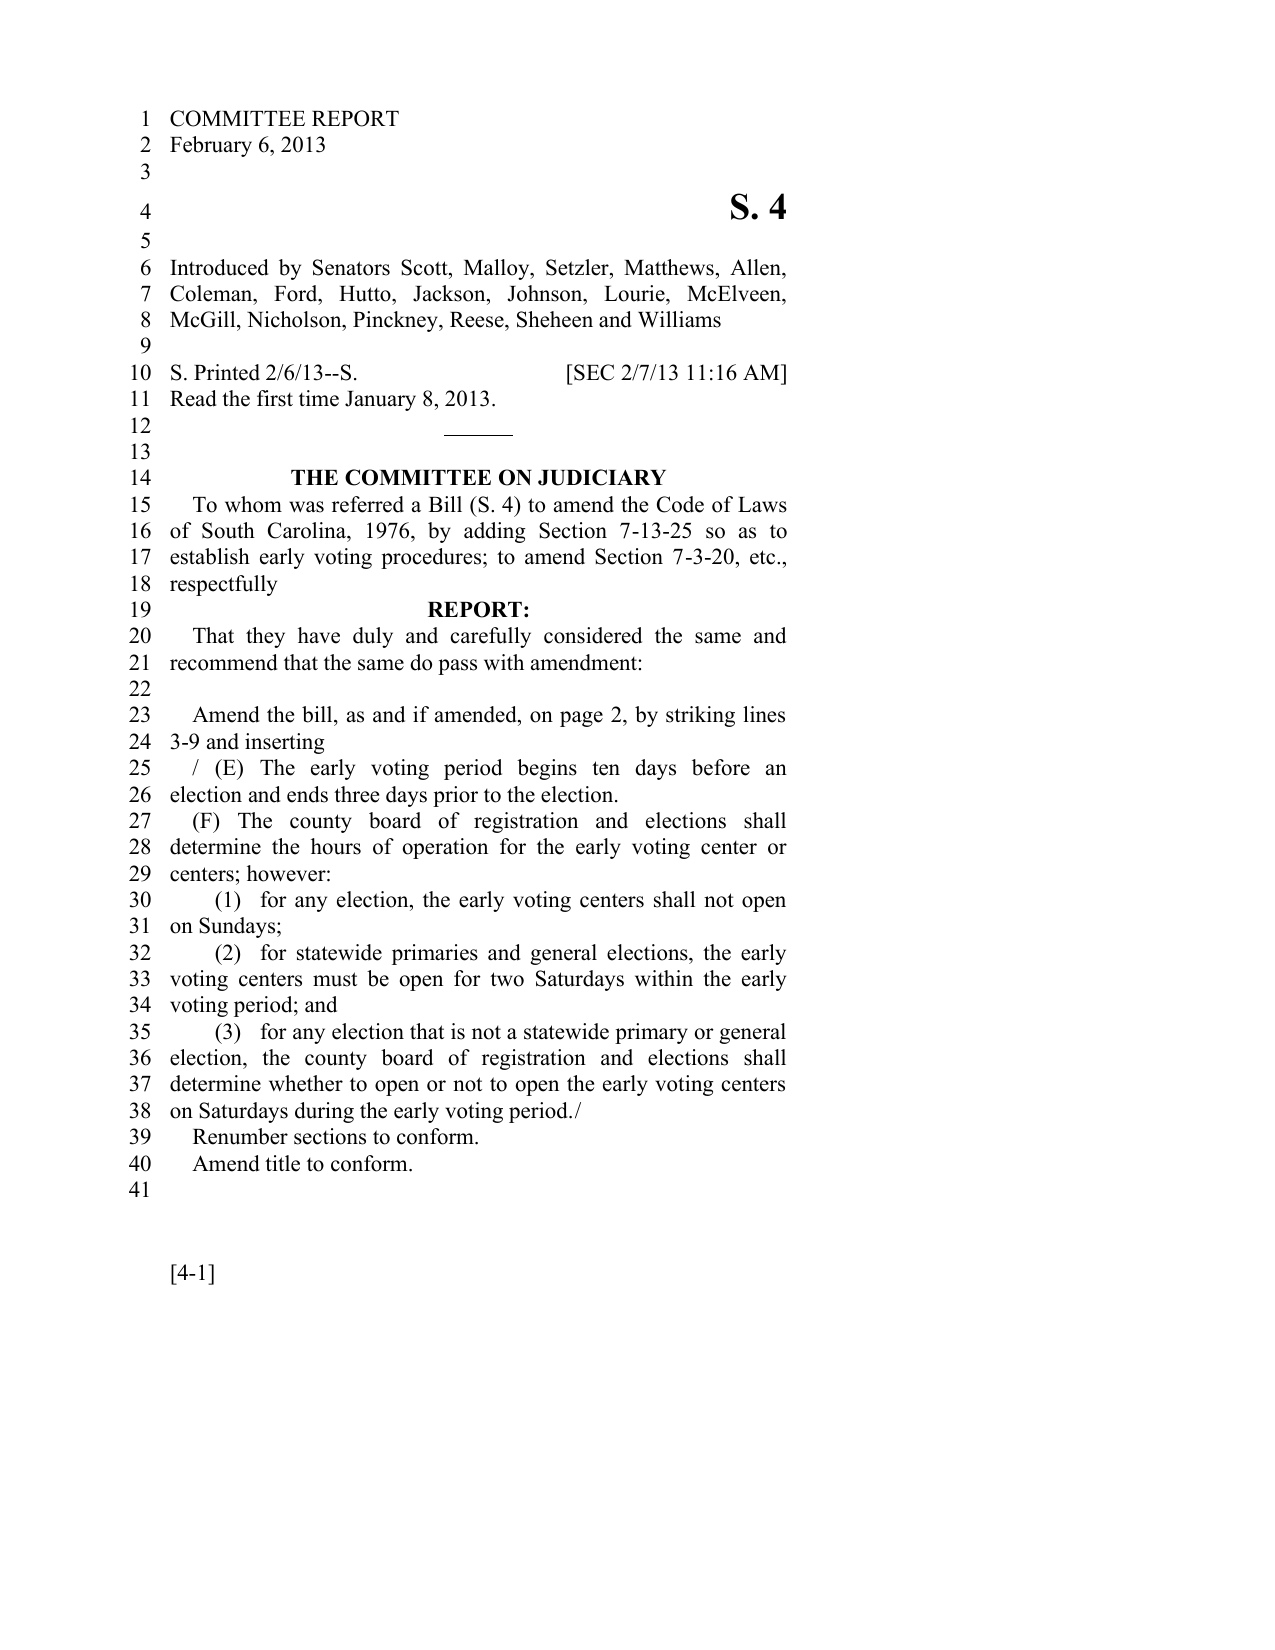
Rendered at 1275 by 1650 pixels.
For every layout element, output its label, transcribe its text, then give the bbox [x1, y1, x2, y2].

text (3) for any election that is not a statewide primary or general election, the county board of registration and elections shall determine whether to open or not to open the early voting centers on Saturdays during the early voting period. / [169, 1018, 787, 1123]
text (1) for any election, the early voting centers shall not open on Sundays; [169, 886, 787, 939]
text THE COMMITTEE ON JUDICIARY [169, 464, 787, 491]
text Amend title to conform. [169, 1149, 787, 1176]
text S. Printed 2/6/13--S. [SEC 2/7/13 11:16 AM] [169, 359, 787, 385]
text (2) for statewide primaries and general elections, the early voting centers must be open for two Saturdays within the early voting period; and [169, 939, 787, 1018]
text Introduced by Senators Scott, Malloy, Setzler, Matthews, Allen, Coleman, Ford, Hutto, Jackson, Johnson, Lourie, McElveen, McGill, Nicholson, Pinckney, Reese, Sheheen and Williams [169, 253, 787, 333]
text / (E) The early voting period begins ten days before an election and ends three days prior to the election. [169, 754, 787, 807]
text To whom was referred a Bill (S. 4) to amend the Code of Laws of South Carolina, 1976, by adding Section 7-13-25 so as to establish early voting procedures; to amend Section 7-3-20, etc., respectfully [169, 491, 787, 596]
text February 6, 2013 [169, 131, 787, 158]
text Renumber sections to conform. [169, 1123, 787, 1149]
text REPORT: [169, 596, 787, 622]
text COMMITTEE REPORT [169, 105, 787, 131]
text That they have duly and carefully considered the same and recommend that the same do pass with amendment: [169, 622, 787, 675]
text Amend the bill, as and if amended, on page 2, by striking lines 3-9 and inserting [169, 702, 787, 754]
text S. 4 [169, 184, 787, 227]
text (F) The county board of registration and elections shall determine the hours of operation for the early voting center or centers; however: [169, 807, 787, 886]
text Read the first time January 8, 2013. [169, 385, 787, 412]
